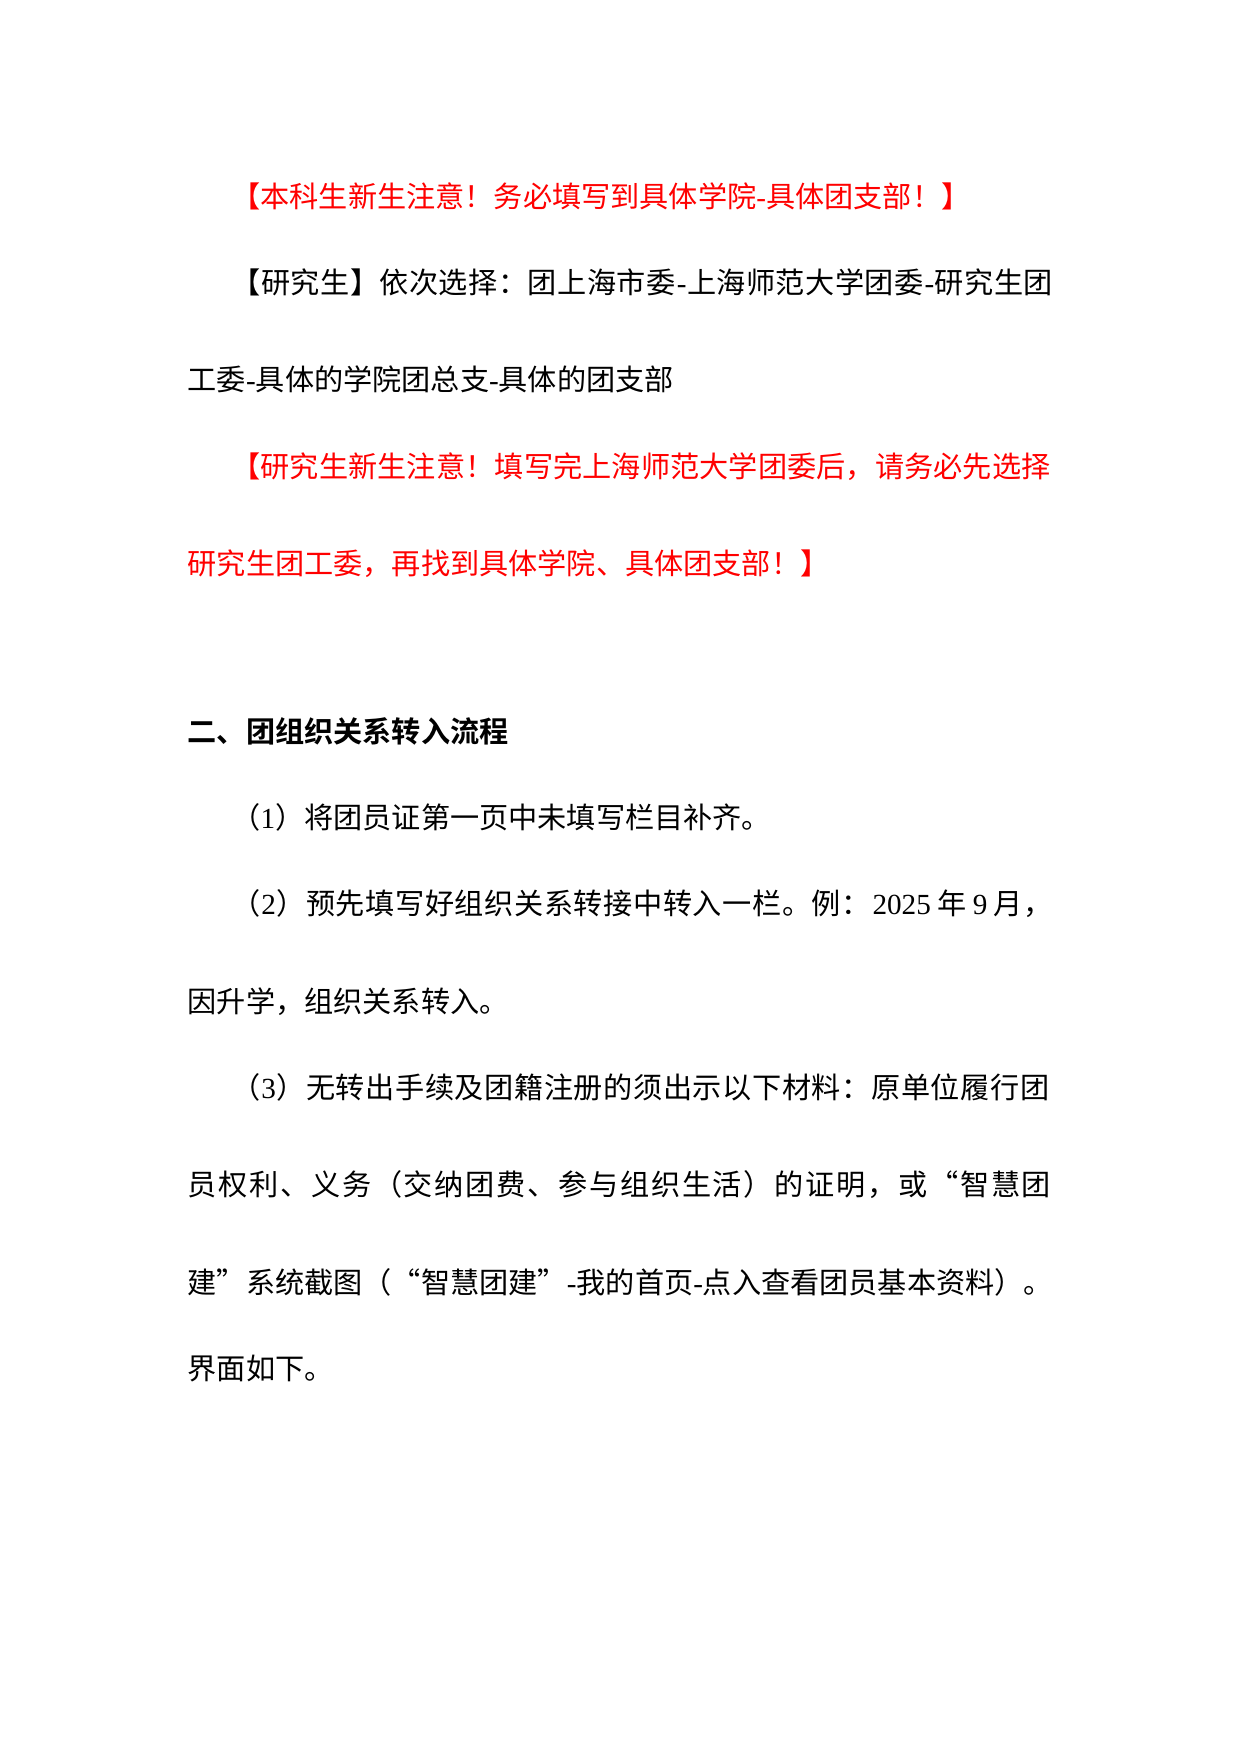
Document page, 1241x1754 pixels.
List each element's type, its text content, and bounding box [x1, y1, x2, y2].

text 【本科生新生注意！务必填写到具体学院-具体团支部！】 [187, 162, 1053, 227]
text 【研究生新生注意！填写完上海师范大学团委后，请务必先选择研究生团工委，再找到具体学院、具体团支部！】 [187, 432, 1053, 594]
text 二、团组织关系转入流程 [187, 697, 1053, 762]
text （1）将团员证第一页中未填写栏目补齐。 [187, 783, 1053, 848]
text （2）预先填写好组织关系转接中转入一栏。例：2025年9月，因升学，组织关系转入。 [187, 869, 1053, 1032]
text 【研究生】依次选择：团上海市委-上海师范大学团委-研究生团工委-具体的学院团总支-具体的团支部 [187, 248, 1053, 411]
text 界面如下。 [187, 1334, 1053, 1399]
text （3）无转出手续及团籍注册的须出示以下材料：原单位履行团员权利、义务（交纳团费、参与组织生活）的证明，或“智慧团建”系统截图（“智慧团建”-我的首页-点入查看团员基本资料）。 [187, 1053, 1053, 1313]
